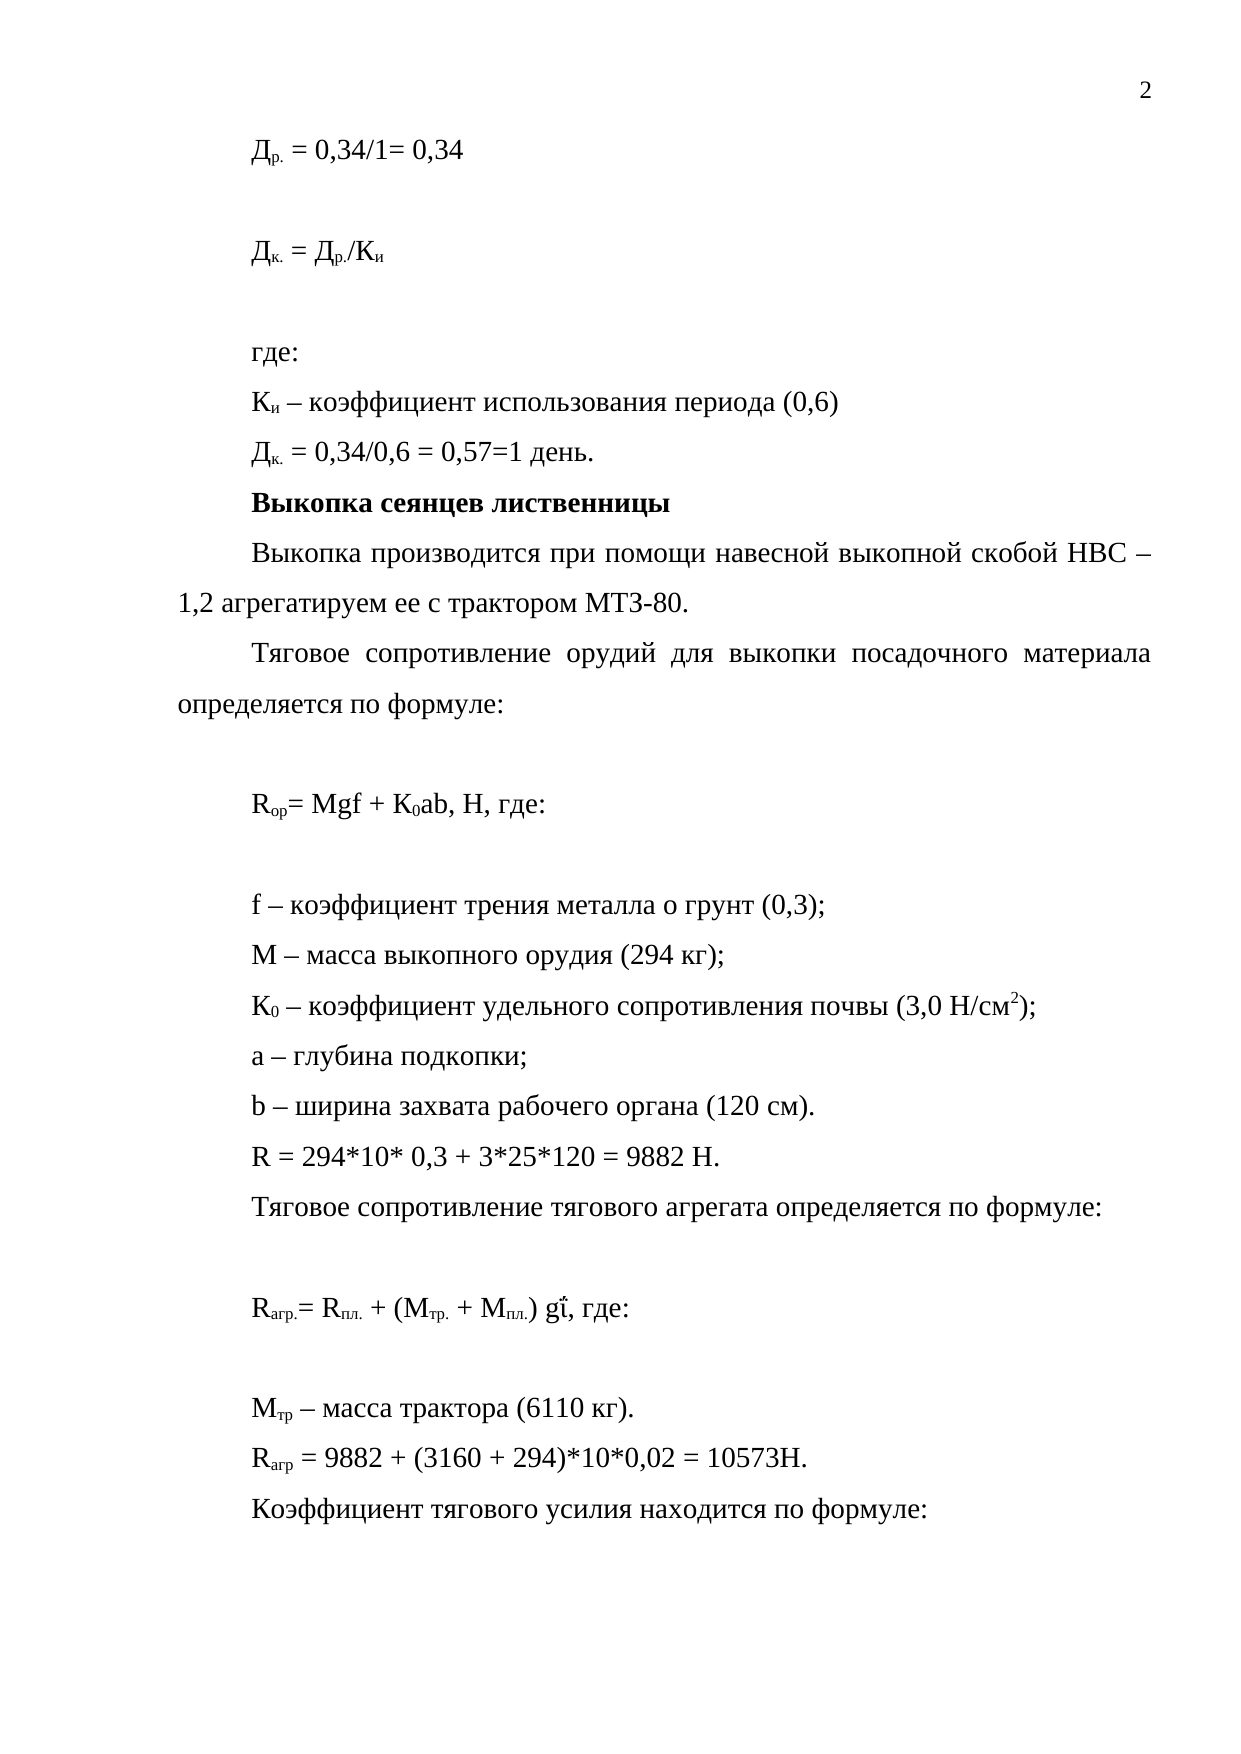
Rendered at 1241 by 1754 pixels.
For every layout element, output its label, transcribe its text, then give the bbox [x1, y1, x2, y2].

text Выкопка производится при помощи навесной выкопной скобой НВС – 1,2 агрегатируем ее с трактором МТЗ-80. [177, 535, 1152, 619]
text где: [177, 334, 1152, 367]
text b – ширина захвата рабочего органа (120 см). [177, 1088, 1152, 1122]
text Rагр.= Rпл. + (Мтр. + Мпл.) gΐ, где: [177, 1290, 1152, 1323]
text Выкопка сеянцев лиственницы [177, 485, 1152, 518]
text R = 294*10* 0,3 + 3*25*120 = 9882 Н. [177, 1139, 1152, 1172]
text f – коэффициент трения металла о грунт (0,3); [177, 887, 1152, 921]
text Дк. = 0,34/0,6 = 0,57=1 день. [177, 434, 1152, 468]
text Rор= Mgf + К0аb, Н, где: [177, 787, 1152, 820]
text М – масса выкопного орудия (294 кг); [177, 937, 1152, 971]
text Дк. = Др./Ки [177, 233, 1152, 267]
text Тяговое сопротивление орудий для выкопки посадочного материала определяется по формуле: [177, 636, 1152, 719]
text Мтр – масса трактора (). [177, 1390, 1152, 1424]
text Др. = 0,34/1= 0,34 [177, 132, 1152, 166]
text а – глубина подкопки; [177, 1038, 1152, 1072]
text Ки – коэффициент использования периода (0,6) [177, 384, 1152, 418]
text К0 – коэффициент удельного сопротивления почвы (3,0 Н/см2); [177, 988, 1152, 1021]
text Коэффициент тягового усилия находится по формуле: [177, 1491, 1152, 1524]
text Тяговое сопротивление тягового агрегата определяется по формуле: [177, 1189, 1152, 1223]
text Rагр = 9882 + (3160 + 294)*10*0,02 = 10573Н. [177, 1441, 1152, 1474]
